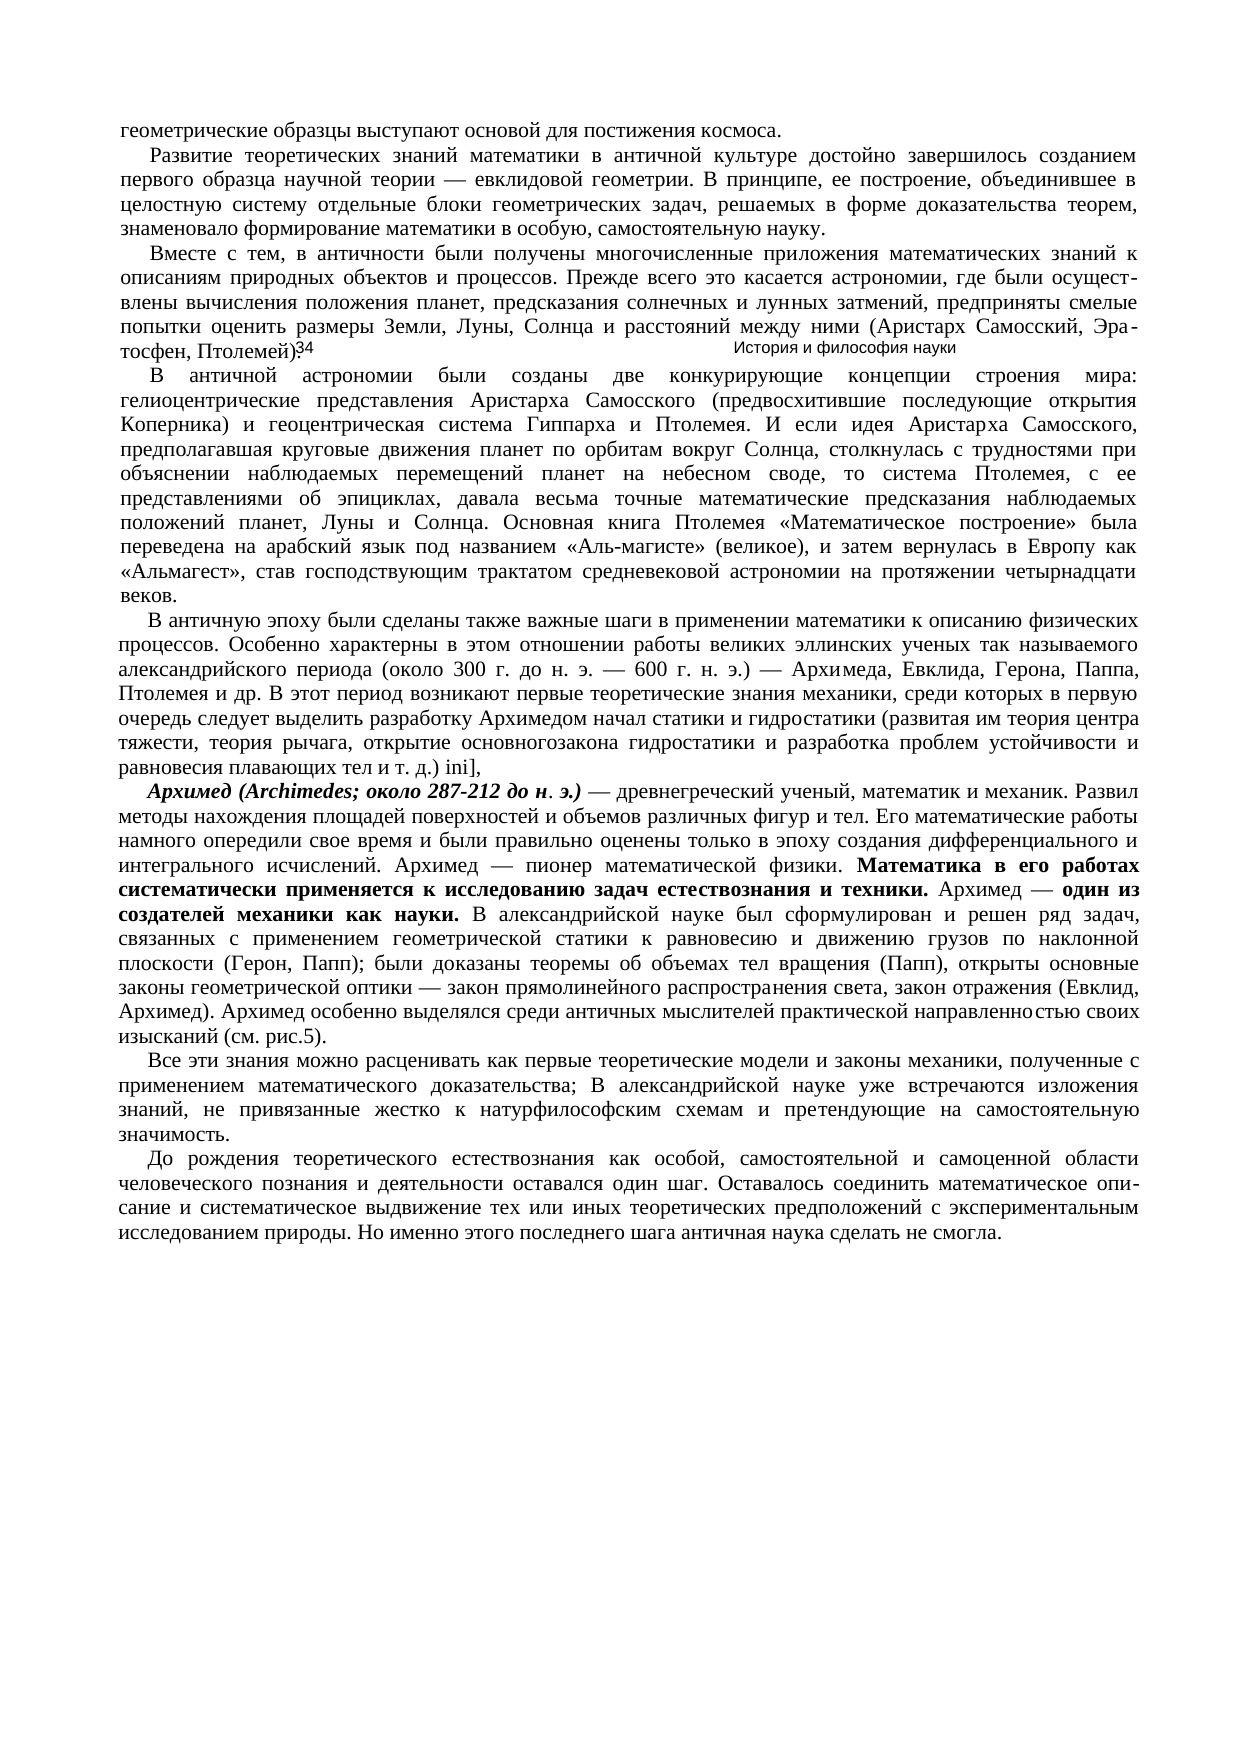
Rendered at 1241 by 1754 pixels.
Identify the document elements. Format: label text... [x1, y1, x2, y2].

text Вместе с тем, в античности были получены многочисленные приложения математических знаний к описаниям природных объектов и процессов. Прежде всего это касается астрономии, где были осуществлены вычисления положения планет, предсказания солнечных и лунных затмений, предприняты смелые попытки оценить размеры Земли, Луны, Солнца и расстояний между ними (Аристарх Самосский, Эратосфен, Птолемей). [120, 241, 1138, 363]
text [120, 118, 1138, 143]
text До рождения теоретического естествознания как особой, самостоятельной и самоценной области человеческого познания и деятельности оставался один шаг. Оставалось соединить математическое описание и систематическое выдвижение тех или иных теоретических предположений с экспериментальным исследованием природы. Но именно этого последнего шага античная наука сделать не смогла. [118, 1146, 1140, 1244]
text Развитие теоретических знаний математики в античной культуре достойно завершилось созданием первого образца научной теории — евклидовой геометрии. В принципе, ее построение, объединившее в целостную систему отдельные блоки геометрических задач, решаемых в форме доказательства теорем, знаменовало формирование математики в особую, самостоятельную науку. [120, 143, 1138, 241]
text Архимед (Archimedes; около 287-212 до н. э.) — древнегреческий ученый, математик и механик. Развил методы нахождения площадей поверхностей и объемов различных фигур и тел. Его математические работы намного опередили свое время и были правильно оценены только в эпоху создания дифференциального и интегрального исчислений. Архимед — пионер математической физики. Математика в его работах систематически применяется к исследованию задач естествознания и техники. Архимед — один из создателей механики как науки. В александрийской науке был сформулирован и решен ряд задач, связанных с применением геометрической статики к равновесию и движению грузов по наклонной плоскости (Герон, Папп); были доказаны теоремы об объемах тел вращения (Папп), открыты основные законы геометрической оптики — закон прямолинейного распространения света, закон отражения (Евклид, Архимед). Архимед особенно выделялся среди античных мыслителей практической направленностью своих изысканий (см. рис.5). [118, 779, 1140, 1048]
text Все эти знания можно расценивать как первые теоретические модели и законы механики, полученные с применением математического доказательства; В александрийской науке уже встречаются изложения знаний, не привязанные жестко к натурфилософским схемам и претендующие на самостоятельную значимость. [118, 1048, 1140, 1146]
text В античной астрономии были созданы две конкурирующие концепции строения мира: гелиоцентрические представления Аристарха Самосского (предвосхитившие последующие открытия Коперника) и геоцентрическая система Гиппарха и Птолемея. И если идея Аристарха Самосского, предполагавшая круговые движения планет по орбитам вокруг Солнца, столкнулась с трудностями при объяснении наблюдаемых перемещений планет на небесном своде, то система Птолемея, с ее представлениями об эпициклах, давала весьма точные математические предсказания наблюдаемых положений планет, Луны и Солнца. Основная книга Птолемея «Математическое построение» была переведена на арабский язык под названием «Аль-магисте» (великое), и затем вернулась в Европу как «Альмагест», став господствующим трактатом средневековой астрономии на протяжении четырнадцати веков. [120, 363, 1138, 608]
text В античную эпоху были сделаны также важные шаги в применении математики к описанию физических процессов. Особенно характерны в этом отношении работы великих эллинских ученых так называемого александрийского периода (около 300 г. до н. э. — 600 г. н. э.) — Архимеда, Евклида, Герона, Паппа, Птолемея и др. В этот период возникают первые теоретические знания механики, среди которых в первую очередь следует выделить разработку Архимедом начал статики и гидростатики (развитая им теория центра тяжести, теория рычага, открытие основногозакона гидростатики и разработка проблем устойчивости и равновесия плавающих тел и т. д.) ini], [118, 608, 1140, 779]
